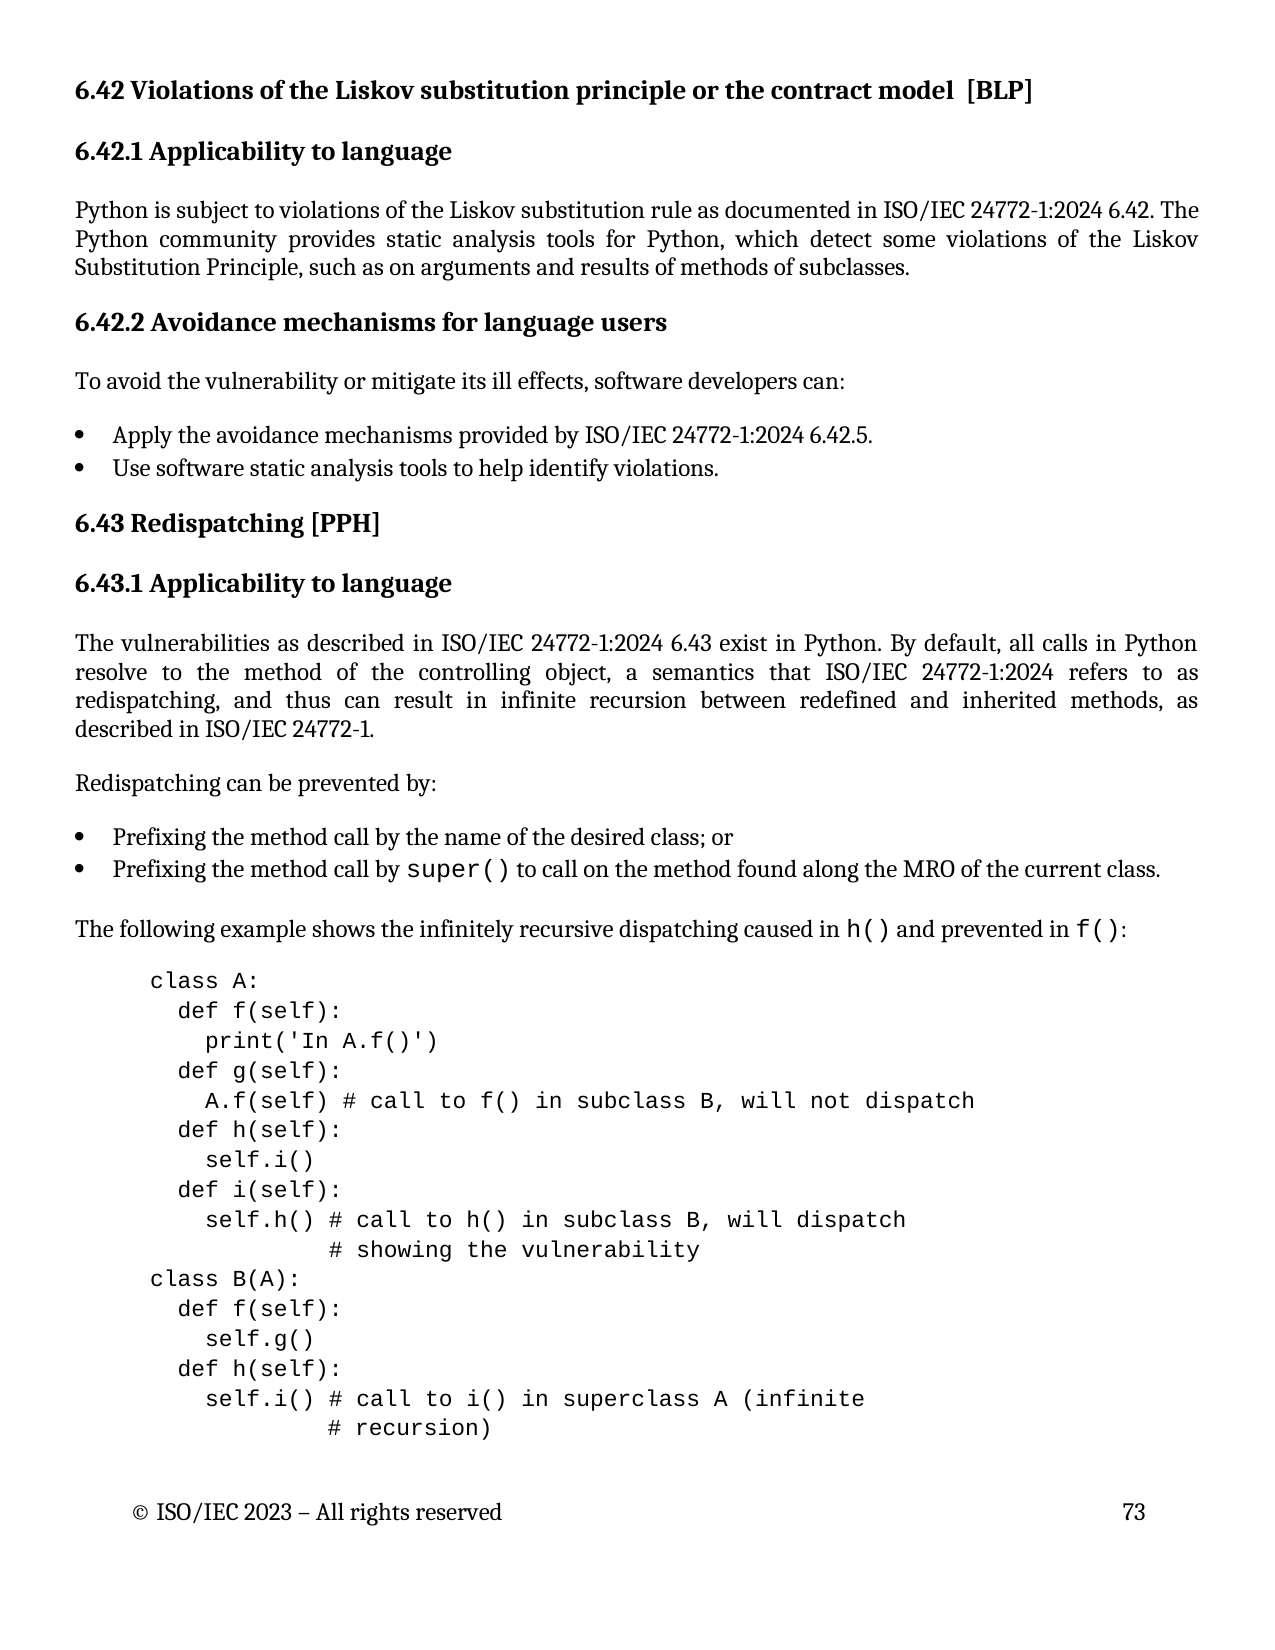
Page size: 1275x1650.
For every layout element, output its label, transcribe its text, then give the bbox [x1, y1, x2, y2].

text def h(self): [150, 1119, 1200, 1145]
subtitle 6.43 Redispatching [PPH] [75, 508, 1200, 539]
text self.i() # call to i() in superclass A (infinite [150, 1387, 1200, 1413]
text To avoid the vulnerability or mitigate its ill effects, software developers can: [75, 367, 1200, 396]
text self.g() [150, 1327, 1200, 1353]
text class A: [150, 970, 1200, 996]
text Python is subject to violations of the Liskov substitution rule as documented in ISO/IEC 24772-1:2024 6.42. The Python community provides static analysis tools for Python, which detect some violations of the Liskov Substitution Principle, such as on arguments and results of methods of subclasses. [75, 196, 1200, 282]
text # recursion) [150, 1417, 1200, 1443]
text def f(self): [150, 1000, 1200, 1026]
text self.h() # call to h() in subclass B, will dispatch [150, 1208, 1200, 1234]
text def i(self): [150, 1178, 1200, 1204]
text # showing the vulnerability [150, 1238, 1200, 1264]
text Prefixing the method call by the name of the desired class; or [75, 822, 1200, 851]
subtitle 6.42.1 Applicability to language [75, 136, 1200, 167]
text def h(self): [150, 1357, 1200, 1383]
subtitle 6.43.1 Applicability to language [75, 568, 1200, 600]
text class B(A): [150, 1268, 1200, 1294]
text print('In A.f()') [150, 1029, 1200, 1055]
subtitle 6.42 Violations of the Liskov substitution principle or the contract model [BLP] [75, 75, 1200, 106]
text Apply the avoidance mechanisms provided by ISO/IEC 24772-1:2024 6.42.5. [75, 421, 1200, 450]
text The vulnerabilities as described in ISO/IEC 24772-1:2024 6.43 exist in Python. By default, all calls in Python resolve to the method of the controlling object, a semantics that ISO/IEC 24772-1:2024 refers to as redispatching, and thus can result in infinite recursion between redefined and inherited methods, as described in ISO/IEC 24772-1. [75, 629, 1200, 744]
text self.i() [150, 1149, 1200, 1174]
text The following example shows the infinitely recursive dispatching caused in h() and prevented in f(): [75, 915, 1200, 945]
text def f(self): [150, 1298, 1200, 1323]
text Prefixing the method call by super() to call on the method found along the MRO of the current class. [75, 855, 1200, 885]
subtitle 6.42.2 Avoidance mechanisms for language users [75, 307, 1200, 338]
text A.f(self) # call to f() in subclass B, will not dispatch [150, 1089, 1200, 1115]
text def g(self): [150, 1059, 1200, 1085]
text Redispatching can be prevented by: [75, 769, 1200, 797]
text Use software static analysis tools to help identify violations. [75, 454, 1200, 483]
